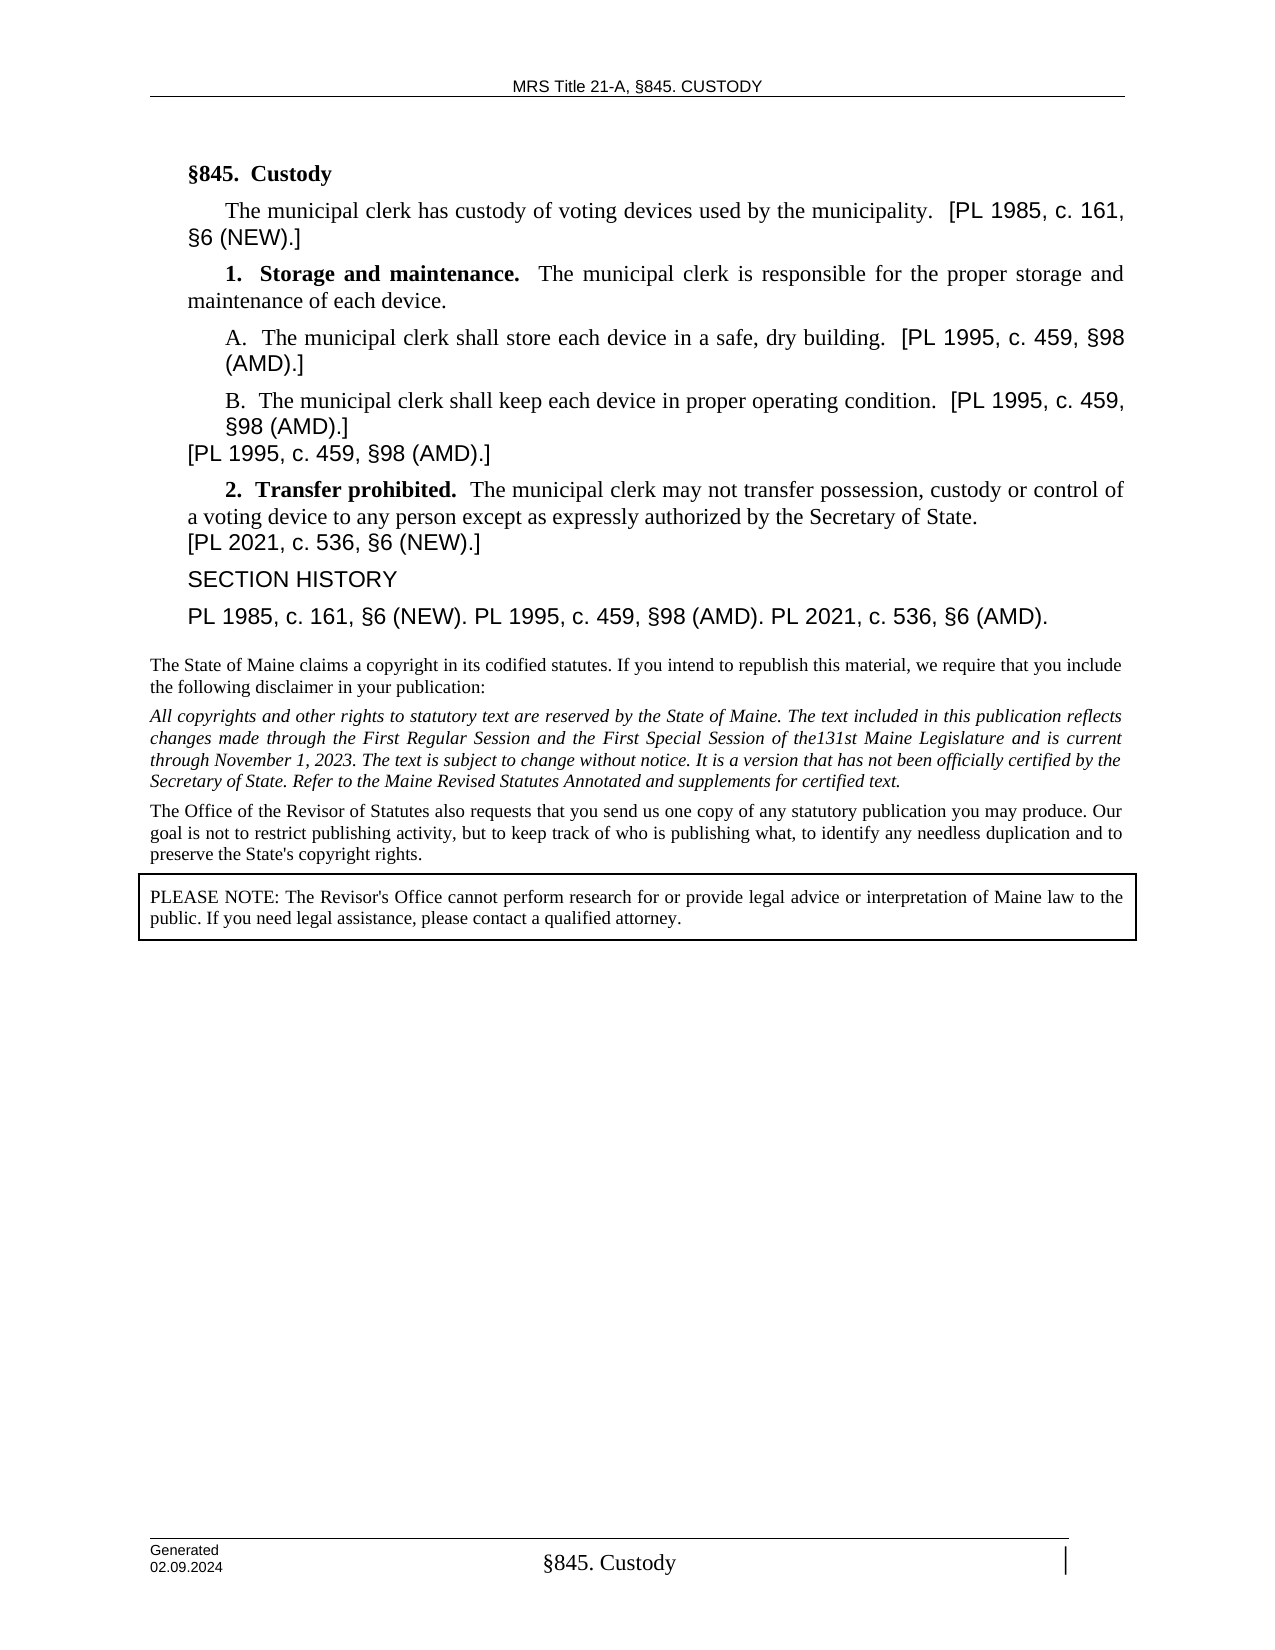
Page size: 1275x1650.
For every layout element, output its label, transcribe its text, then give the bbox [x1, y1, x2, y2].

text The municipal clerk has custody of voting devices used by the municipality. [PL 1985, c. 161, §6 (NEW).] [187, 197, 1125, 250]
text SECTION HISTORY [187, 566, 1125, 592]
text PL 1985, c. 161, §6 (NEW). PL 1995, c. 459, §98 (AMD). PL 2021, c. 536, §6 (AMD). [187, 603, 1125, 629]
text B. The municipal clerk shall keep each device in proper operating condition. [PL 1995, c. 459, §98 (AMD).] [225, 387, 1125, 439]
text PLEASE NOTE: The Revisor's Office cannot perform research for or provide legal advice or interpretation of Maine law to the public. If you need legal assistance, please contact a qualified attorney. [140, 875, 1135, 939]
text [PL 1995, c. 459, §98 (AMD).] [187, 439, 1125, 466]
text The Office of the Revisor of Statutes also requests that you send us one copy of any statutory publication you may produce. Our goal is not to restrict publishing activity, but to keep track of who is publishing what, to identify any needless duplication and to preserve the State's copyright rights. [150, 800, 1125, 865]
text A. The municipal clerk shall store each device in a safe, dry building. [PL 1995, c. 459, §98 (AMD).] [225, 323, 1125, 376]
text All copyrights and other rights to statutory text are reserved by the State of Maine. The text included in this publication reflects changes made through the First Regular Session and the First Special Session of the131st Maine Legislature and is current through November 1, 2023 . The text is subject to change without notice. It is a version that has not been officially certified by the Secretary of State. Refer to the Maine Revised Statutes Annotated and supplements for certified text. [150, 705, 1125, 792]
text [PL 2021, c. 536, §6 (NEW).] [187, 529, 1125, 555]
text 2. Transfer prohibited. The municipal clerk may not transfer possession, custody or control of a voting device to any person except as expressly authorized by the Secretary of State. [187, 476, 1125, 529]
text 1. Storage and maintenance. The municipal clerk is responsible for the proper storage and maintenance of each device. [187, 260, 1125, 313]
text §845. Custody [187, 160, 1125, 187]
text The State of Maine claims a copyright in its codified statutes. If you intend to republish this material, we require that you include the following disclaimer in your publication: [150, 654, 1125, 697]
